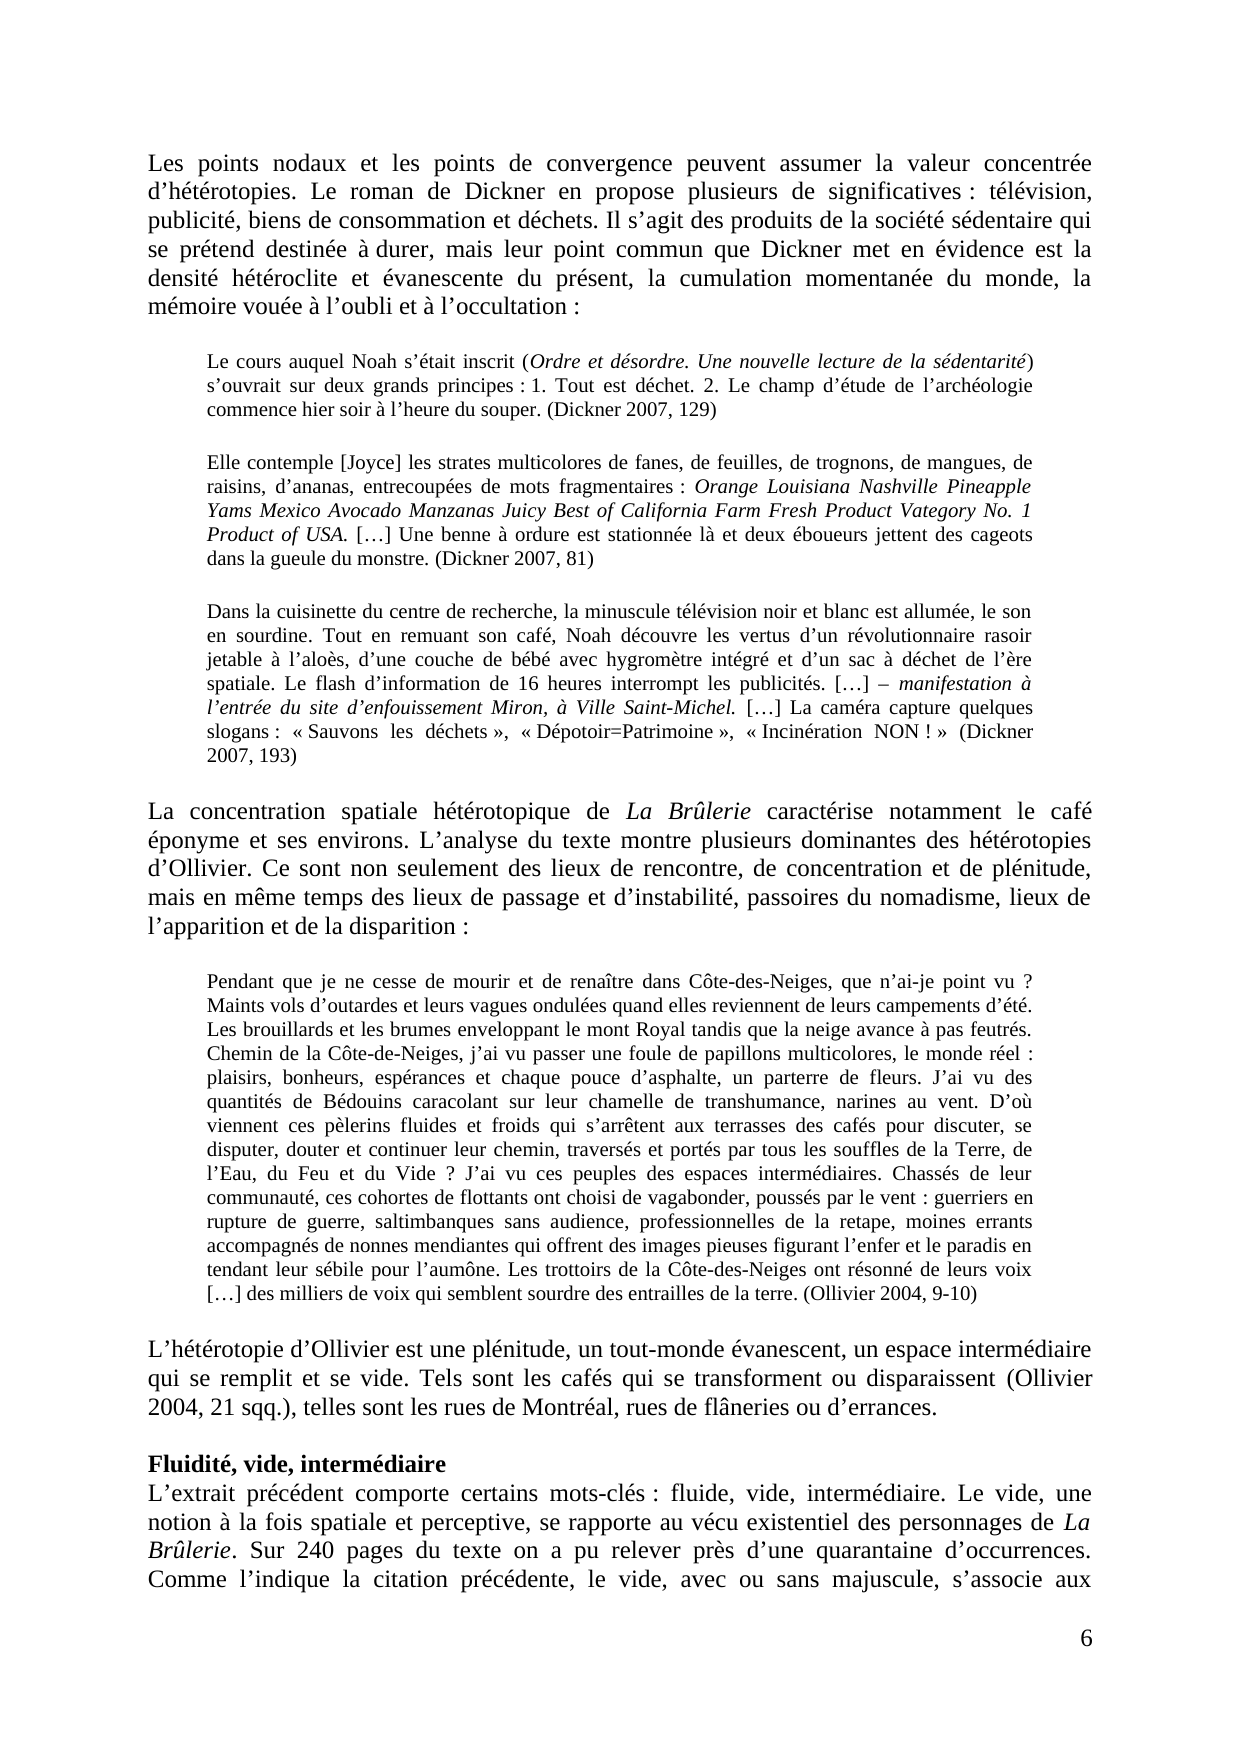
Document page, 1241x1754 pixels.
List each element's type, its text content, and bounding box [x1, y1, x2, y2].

text La concentration spatiale hétérotopique de La Brûlerie caractérise notamment le café éponyme et ses environs. L’analyse du texte montre plusieurs dominantes des hétérotopies d’Ollivier. Ce sont non seulement des lieux de rencontre, de concentration et de plénitude, mais en même temps des lieux de passage et d’instabilité, passoires du nomadisme, lieux de l’apparition et de la disparition : [148, 796, 1093, 940]
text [148, 1478, 1093, 1593]
text Fluidité, vide, intermédiaire [148, 1449, 1093, 1478]
text L’hétérotopie d’Ollivier est une plénitude, un tout-monde évanescent, un espace intermédiaire qui se remplit et se vide. Tels sont les cafés qui se transforment ou disparaissent (Ollivier 2004, 21 sqq.), telles sont les rues de Montréal, rues de flâneries ou d’errances. [148, 1334, 1093, 1420]
subtitle Dans la cuisinette du centre de recherche, la minuscule télévision noir et blanc est allumée, le son en sourdine. Tout en remuant son café, Noah découvre les vertus d’un révolutionnaire rasoir jetable à l’aloès, d’une couche de bébé avec hygromètre intégré et d’un sac à déchet de l’ère spatiale. Le flash d’information de 16 heures interrompt les publicités. […] – manifestation à l’entrée du site d’enfouissement Miron, à Ville Saint-Michel. […] La caméra capture quelques slogans : « Sauvons les déchets », « Dépotoir=Patrimoine », « Incinération NON ! » (Dickner 2007, 193) [207, 599, 1033, 767]
subtitle Le cours auquel Noah s’était inscrit (Ordre et désordre. Une nouvelle lecture de la sédentarité) s’ouvrait sur deux grands principes : 1. Tout est déchet. 2. Le champ d’étude de l’archéologie commence hier soir à l’heure du souper. (Dickner 2007, 129) [207, 349, 1033, 421]
text Les points nodaux et les points de convergence peuvent assumer la valeur concentrée d’hétérotopies. Le roman de Dickner en propose plusieurs de significatives : télévision, publicité, biens de consommation et déchets. Il s’agit des produits de la société sédentaire qui se prétend destinée à durer, mais leur point commun que Dickner met en évidence est la densité hétéroclite et évanescente du présent, la cumulation momentanée du monde, la mémoire vouée à l’oubli et à l’occultation : [148, 148, 1093, 320]
subtitle Pendant que je ne cesse de mourir et de renaître dans Côte-des-Neiges, que n’ai-je point vu ? Maints vols d’outardes et leurs vagues ondulées quand elles reviennent de leurs campements d’été. Les brouillards et les brumes enveloppant le mont Royal tandis que la neige avance à pas feutrés. Chemin de la Côte-de-Neiges, j’ai vu passer une foule de papillons multicolores, le monde réel : plaisirs, bonheurs, espérances et chaque pouce d’asphalte, un parterre de fleurs. J’ai vu des quantités de Bédouins caracolant sur leur chamelle de transhumance, narines au vent. D’où viennent ces pèlerins fluides et froids qui s’arrêtent aux terrasses des cafés pour discuter, se disputer, douter et continuer leur chemin, traversés et portés par tous les souffles de la Terre, de l’Eau, du Feu et du Vide ? J’ai vu ces peuples des espaces intermédiaires. Chassés de leur communauté, ces cohortes de flottants ont choisi de vagabonder, poussés par le vent : guerriers en rupture de guerre, saltimbanques sans audience, professionnelles de la retape, moines errants accompagnés de nonnes mendiantes qui offrent des images pieuses figurant l’enfer et le paradis en tendant leur sébile pour l’aumône. Les trottoirs de la Côte-des-Neiges ont résonné de leurs voix […] des milliers de voix qui semblent sourdre des entrailles de la terre. (Ollivier 2004, 9-10) [207, 968, 1033, 1305]
subtitle Elle contemple [Joyce] les strates multicolores de fanes, de feuilles, de trognons, de mangues, de raisins, d’ananas, entrecoupées de mots fragmentaires : Orange Louisiana Nashville Pineapple Yams Mexico Avocado Manzanas Juicy Best of California Farm Fresh Product Vategory No. 1 Product of USA. […] Une benne à ordure est stationnée là et deux éboueurs jettent des cageots dans la gueule du monstre. (Dickner 2007, 81) [207, 450, 1033, 570]
